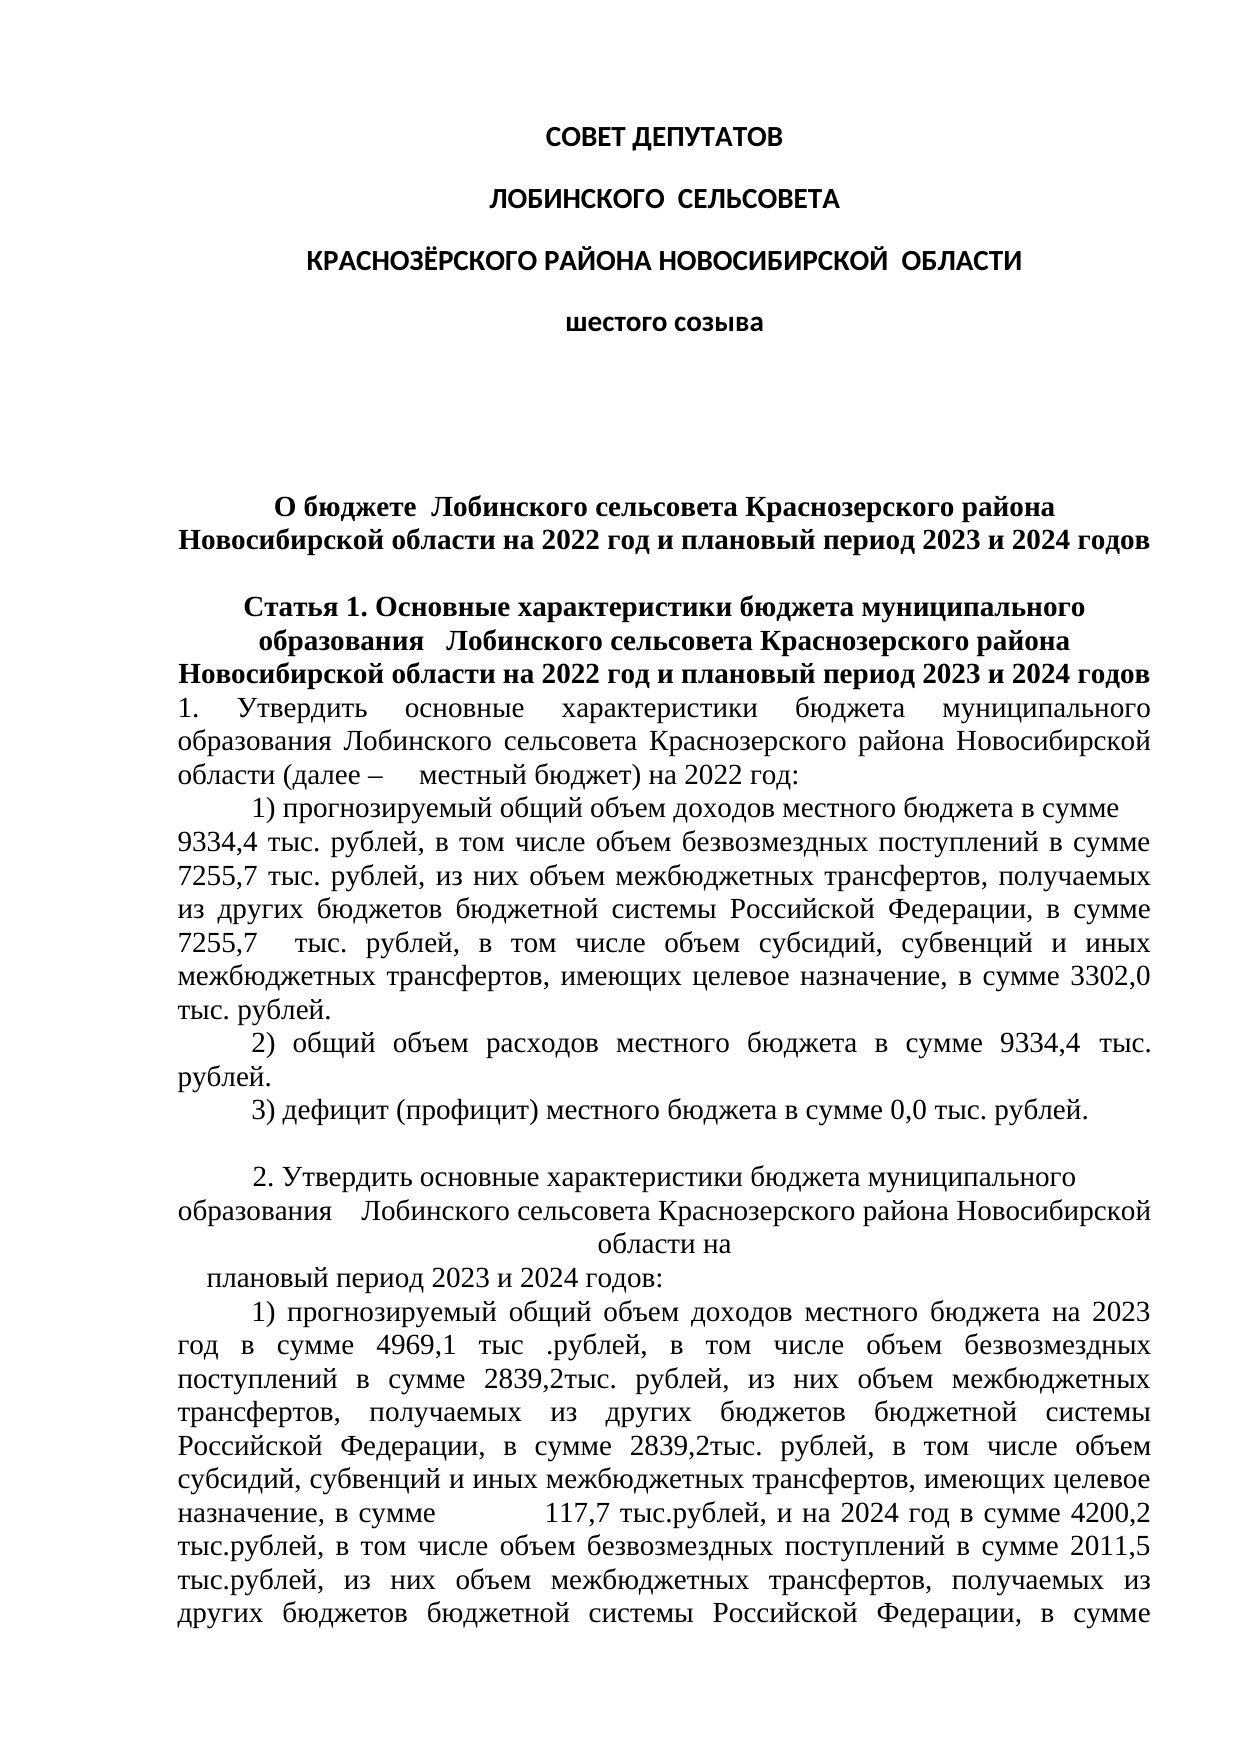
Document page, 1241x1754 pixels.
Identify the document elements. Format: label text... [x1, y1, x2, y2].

text 1. Утвердить основные характеристики бюджета муниципального образования Лобинского сельсовета Краснозерского района Новосибирской области (далее – местный бюджет) на 2022 год: [177, 690, 1152, 791]
text 9334,4 тыс. рублей, в том числе объем безвозмездных поступлений в сумме 7255,7 тыс. рублей, из них объем межбюджетных трансфертов, получаемых из других бюджетов бюджетной системы Российской Федерации, в сумме 7255,7 тыс. рублей, в том числе объем субсидий, субвенций и иных межбюджетных трансфертов, имеющих целевое назначение, в сумме 3302,0 тыс. рублей. [177, 824, 1152, 1025]
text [177, 1294, 1152, 1629]
text СОВЕТ ДЕПУТАТОВ [177, 118, 1152, 154]
text Новосибирской области на 2022 год и плановый период 2023 и 2024 годов [177, 522, 1152, 556]
text ЛОБИНСКОГО СЕЛЬСОВЕТА [177, 180, 1152, 216]
text О бюджете Лобинского сельсовета Краснозерского района [177, 489, 1152, 522]
text шестого созыва [177, 303, 1152, 339]
text 3) дефицит (профицит) местного бюджета в сумме 0,0 тыс. рублей. [177, 1092, 1152, 1126]
text 1) прогнозируемый общий объем доходов местного бюджета в сумме [177, 791, 1152, 824]
text плановый период 2023 и 2024 годов: [177, 1260, 1152, 1294]
text Статья 1. Основные характеристики бюджета муниципального образования Лобинского сельсовета Краснозерского района Новосибирской области на 2022 год и плановый период 2023 и 2024 годов [177, 589, 1152, 690]
text 2. Утвердить основные характеристики бюджета муниципального образования Лобинского сельсовета Краснозерского района Новосибирской области на [177, 1159, 1152, 1260]
text КРАСНОЗЁРСКОГО РАЙОНА НОВОСИБИРСКОЙ ОБЛАСТИ [177, 242, 1152, 277]
text 2) общий объем расходов местного бюджета в сумме 9334,4 тыс. рублей. [177, 1025, 1152, 1092]
